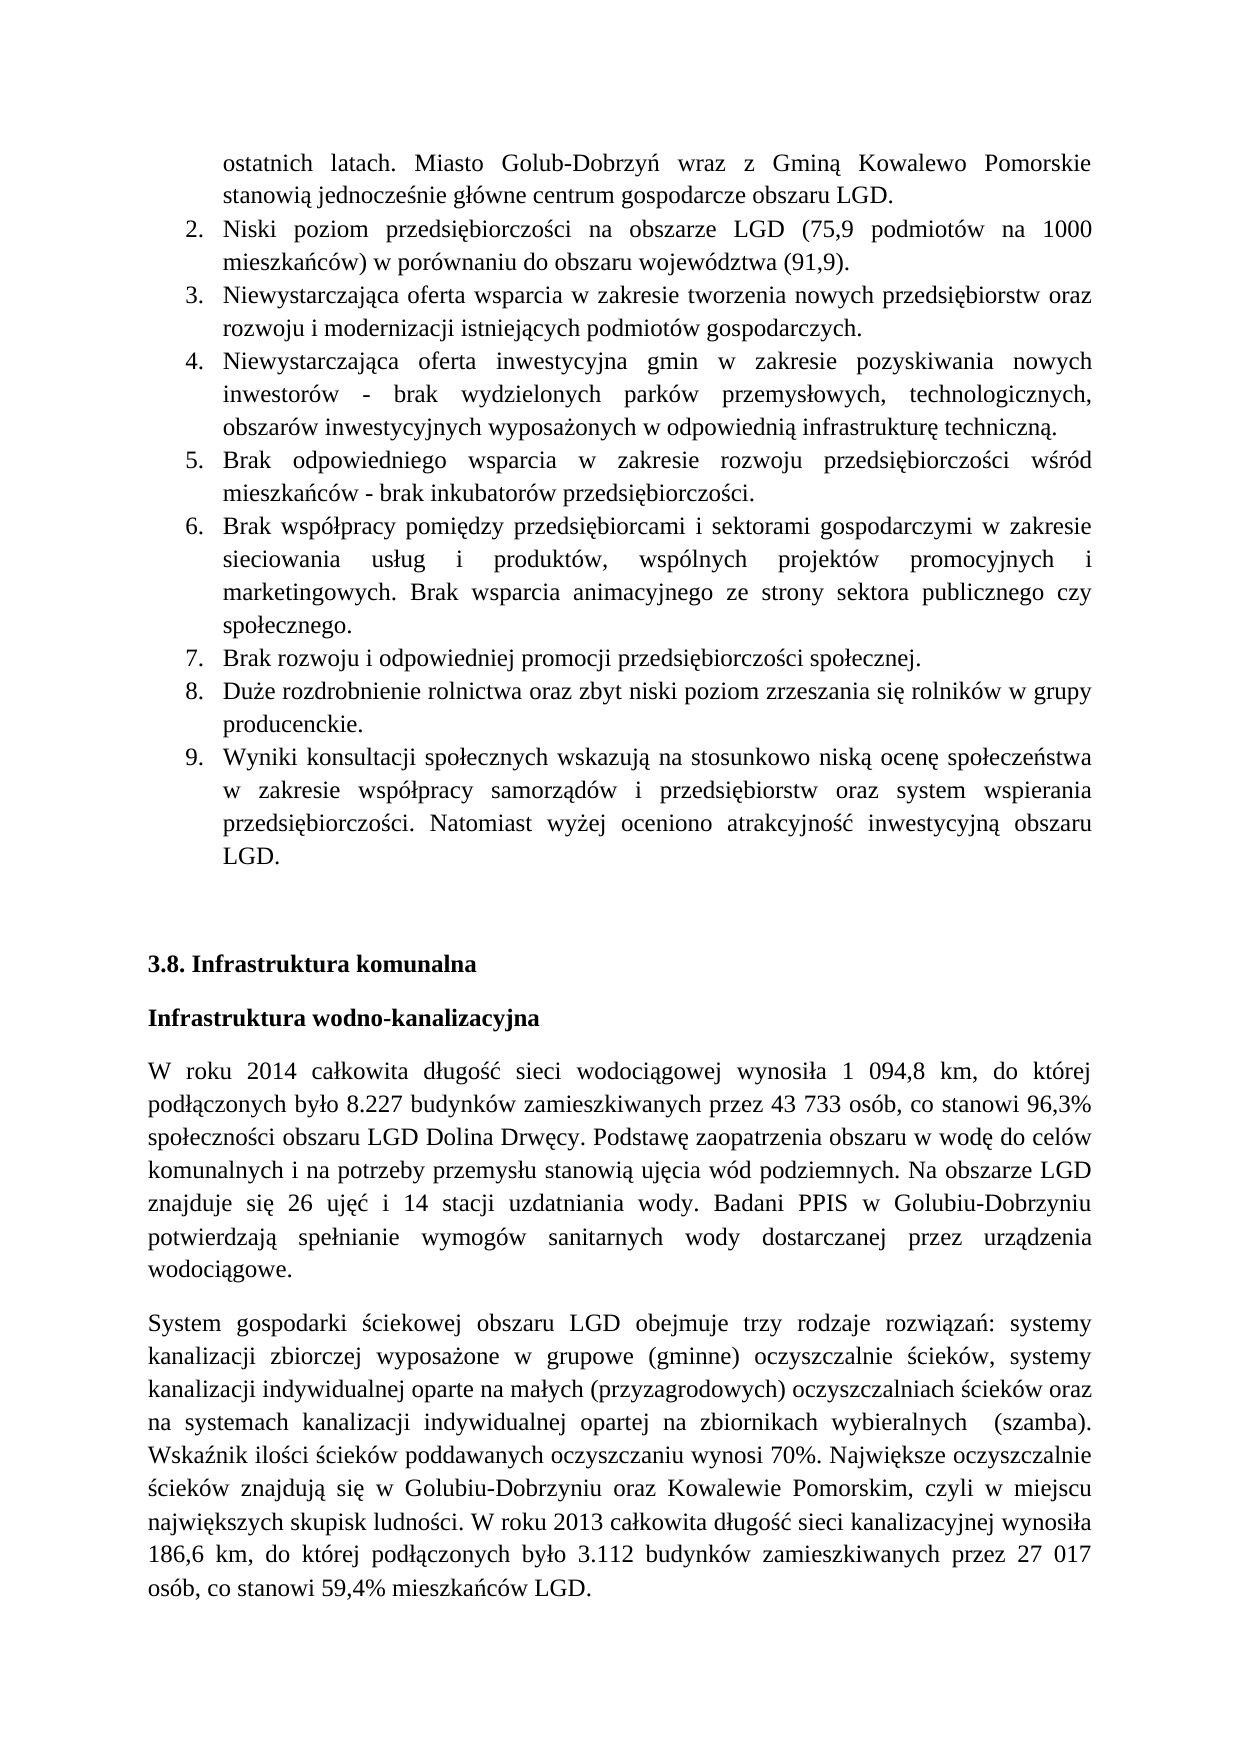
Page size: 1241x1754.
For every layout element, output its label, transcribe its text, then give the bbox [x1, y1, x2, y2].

text System gospodarki ściekowej obszaru LGD obejmuje trzy rodzaje rozwiązań: systemy kanalizacji zbiorczej wyposażone w grupowe (gminne) oczyszczalnie ścieków, systemy kanalizacji indywidualnej oparte na małych (przyzagrodowych) oczyszczalniach ścieków oraz na systemach kanalizacji indywidualnej opartej na zbiornikach wybieralnych (szamba). Wskaźnik ilości ścieków poddawanych oczyszczaniu wynosi 70%. Największe oczyszczalnie ścieków znajdują się w Golubiu-Dobrzyniu oraz Kowalewie Pomorskim, czyli w miejscu największych skupisk ludności. W roku 2013 całkowita długość sieci kanalizacyjnej wynosiła 186,6 km, do której podłączonych było 3.112 budynków zamieszkiwanych przez 27 017 osób, co stanowi 59,4% mieszkańców LGD. [148, 1308, 1093, 1601]
list Brak współpracy pomiędzy przedsiębiorcami i sektorami gospodarczymi w zakresie sieciowania usług i produktów, wspólnych projektów promocyjnych i marketingowych. Brak wsparcia animacyjnego ze strony sektora publicznego czy społecznego. [185, 511, 1093, 639]
list Wyniki konsultacji społecznych wskazują na stosunkowo niską ocenę społeczeństwa w zakresie współpracy samorządów i przedsiębiorstw oraz system wspierania przedsiębiorczości. Natomiast wyżej oceniono atrakcyjność inwestycyjną obszaru LGD. [185, 742, 1093, 870]
list Brak odpowiedniego wsparcia w zakresie rozwoju przedsiębiorczości wśród mieszkańców - brak inkubatorów przedsiębiorczości. [185, 445, 1093, 507]
list Brak rozwoju i odpowiedniej promocji przedsiębiorczości społecznej. [185, 643, 1093, 672]
text Infrastruktura wodno-kanalizacyjna [148, 1003, 1093, 1031]
list Niski poziom przedsiębiorczości na obszarze LGD (75,9 podmiotów na 1000 mieszkańców) w porównaniu do obszaru województwa (91,9). [185, 214, 1093, 275]
list Niewystarczająca oferta wsparcia w zakresie tworzenia nowych przedsiębiorstw oraz rozwoju i modernizacji istniejących podmiotów gospodarczych. [185, 280, 1093, 341]
list Niewystarczająca oferta inwestycyjna gmin w zakresie pozyskiwania nowych inwestorów - brak wydzielonych parków przemysłowych, technologicznych, obszarów inwestycyjnych wyposażonych w odpowiednią infrastrukturę techniczną. [185, 346, 1093, 441]
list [185, 148, 1093, 209]
text 3.8. Infrastruktura komunalna [148, 949, 1093, 977]
text W roku 2014 całkowita długość sieci wodociągowej wynosiła 1 094,8 km, do której podłączonych było 8.227 budynków zamieszkiwanych przez 43 733 osób, co stanowi 96,3% społeczności obszaru LGD Dolina Drwęcy. Podstawę zaopatrzenia obszaru w wodę do celów komunalnych i na potrzeby przemysłu stanowią ujęcia wód podziemnych. Na obszarze LGD znajduje się 26 ujęć i 14 stacji uzdatniania wody. Badani PPIS w Golubiu-Dobrzyniu potwierdzają spełnianie wymogów sanitarnych wody dostarczanej przez urządzenia wodociągowe. [148, 1056, 1093, 1283]
list Duże rozdrobnienie rolnictwa oraz zbyt niski poziom zrzeszania się rolników w grupy producenckie. [185, 676, 1093, 738]
